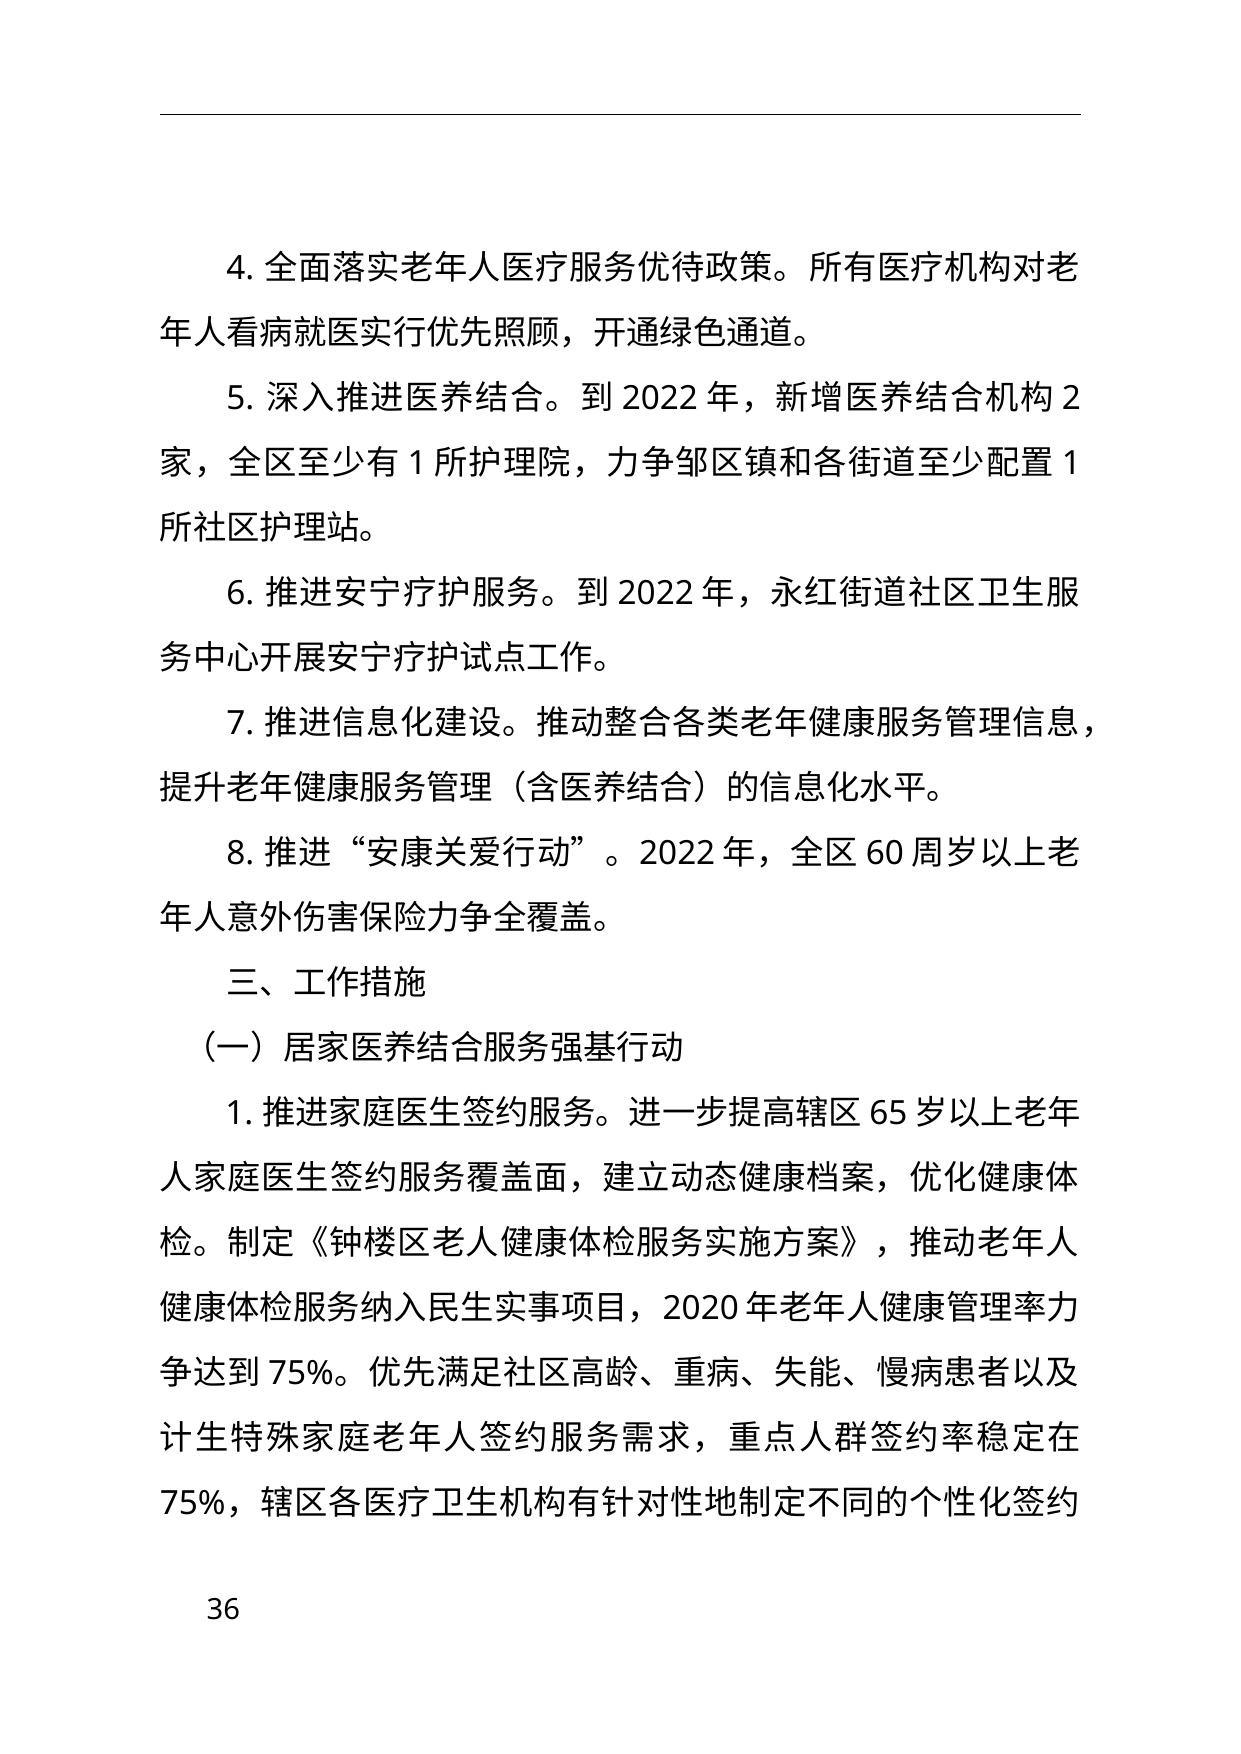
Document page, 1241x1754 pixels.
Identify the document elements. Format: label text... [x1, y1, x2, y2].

text 5. 深入推进医养结合。到2022年，新增医养结合机构2家，全区至少有1所护理院，力争邹区镇和各街道至少配置1所社区护理站。 [159, 363, 1081, 558]
text 6. 推进安宁疗护服务。到2022年，永红街道社区卫生服务中心开展安宁疗护试点工作。 [159, 558, 1081, 688]
text 三、工作措施 [159, 948, 1081, 1013]
text 7. 推进信息化建设。推动整合各类老年健康服务管理信息，提升老年健康服务管理（含医养结合）的信息化水平。 [159, 688, 1081, 818]
text （一）居家医养结合服务强基行动 [159, 1013, 1081, 1078]
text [159, 1078, 1081, 1533]
text 4. 全面落实老年人医疗服务优待政策。所有医疗机构对老年人看病就医实行优先照顾，开通绿色通道。 [159, 233, 1081, 363]
text 8. 推进“安康关爱行动”。2022年，全区60周岁以上老年人意外伤害保险力争全覆盖。 [159, 818, 1081, 948]
